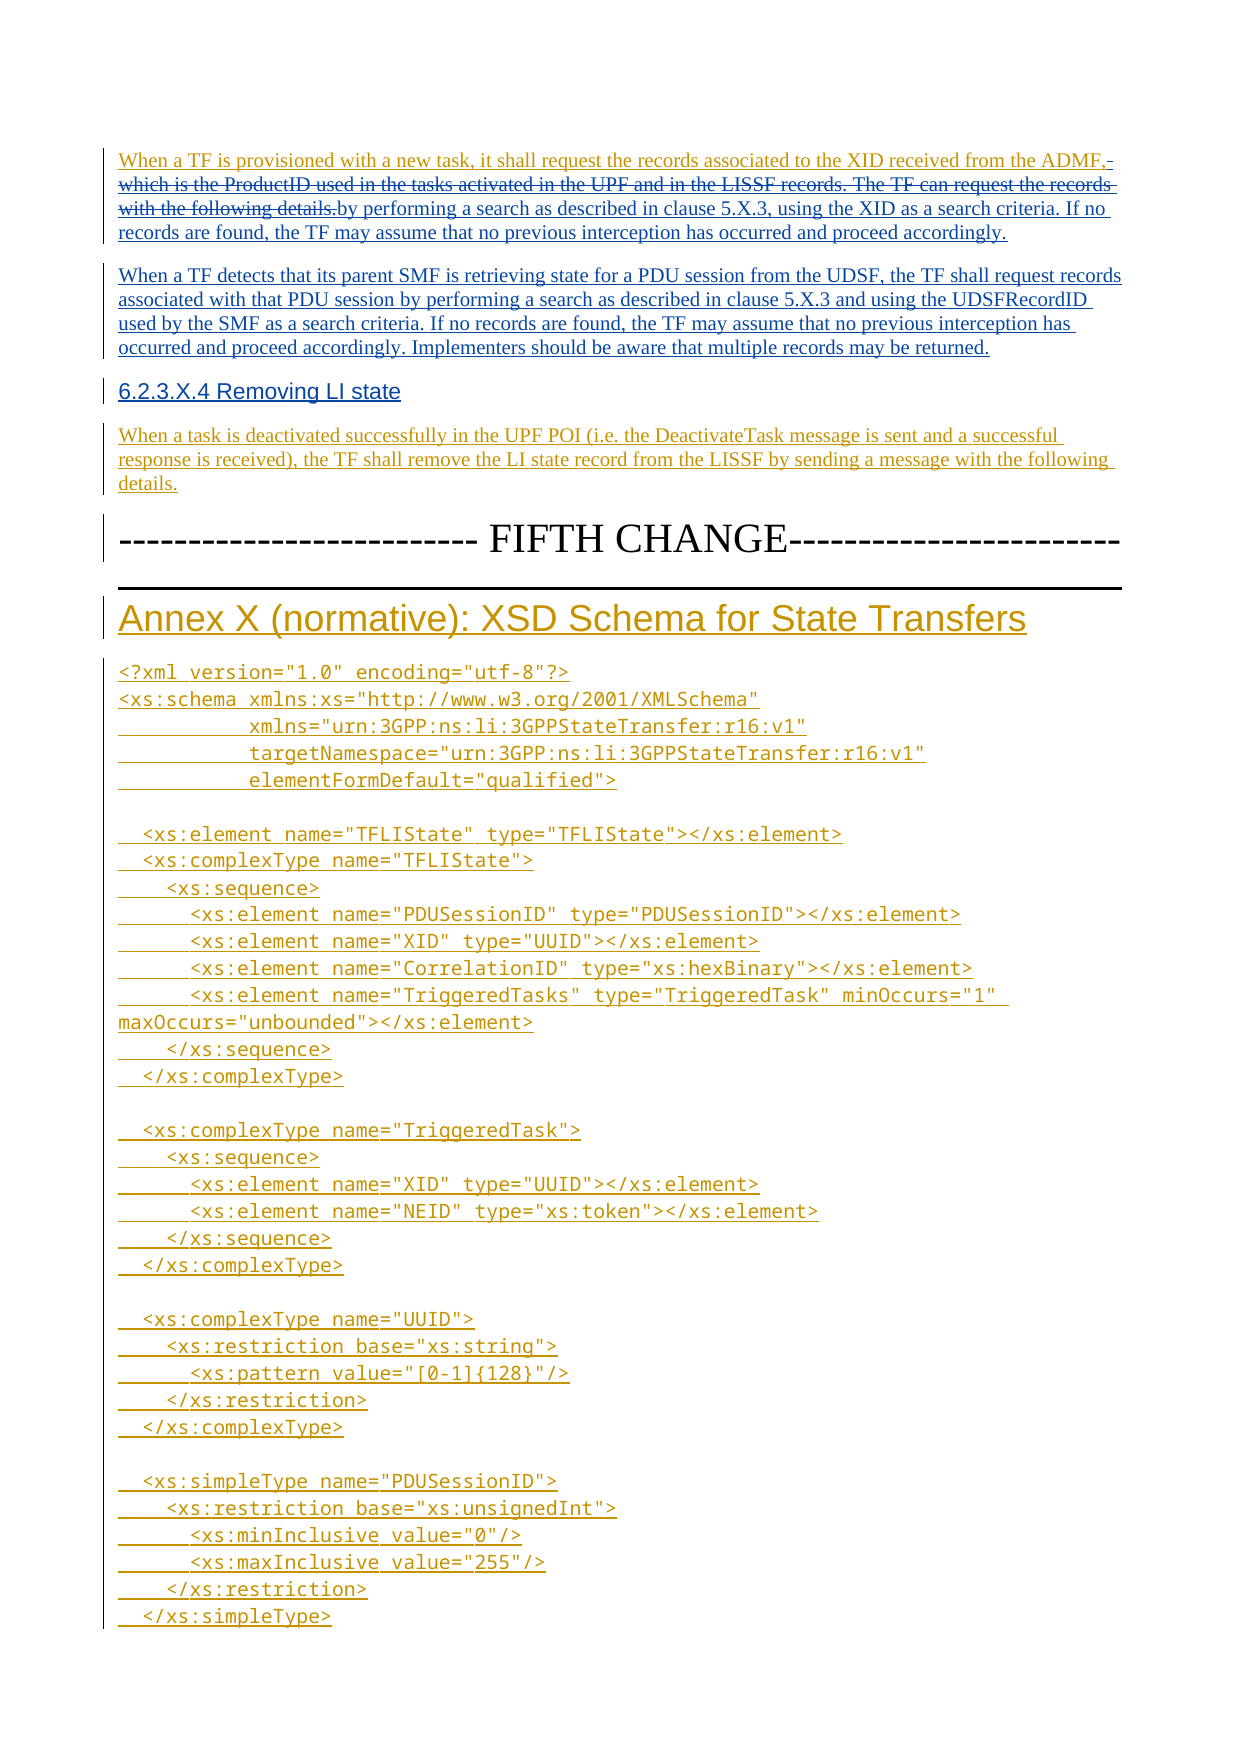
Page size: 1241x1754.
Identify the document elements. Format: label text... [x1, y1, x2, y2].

text -------------------------- FIFTH CHANGE------------------------ [118, 514, 1122, 562]
